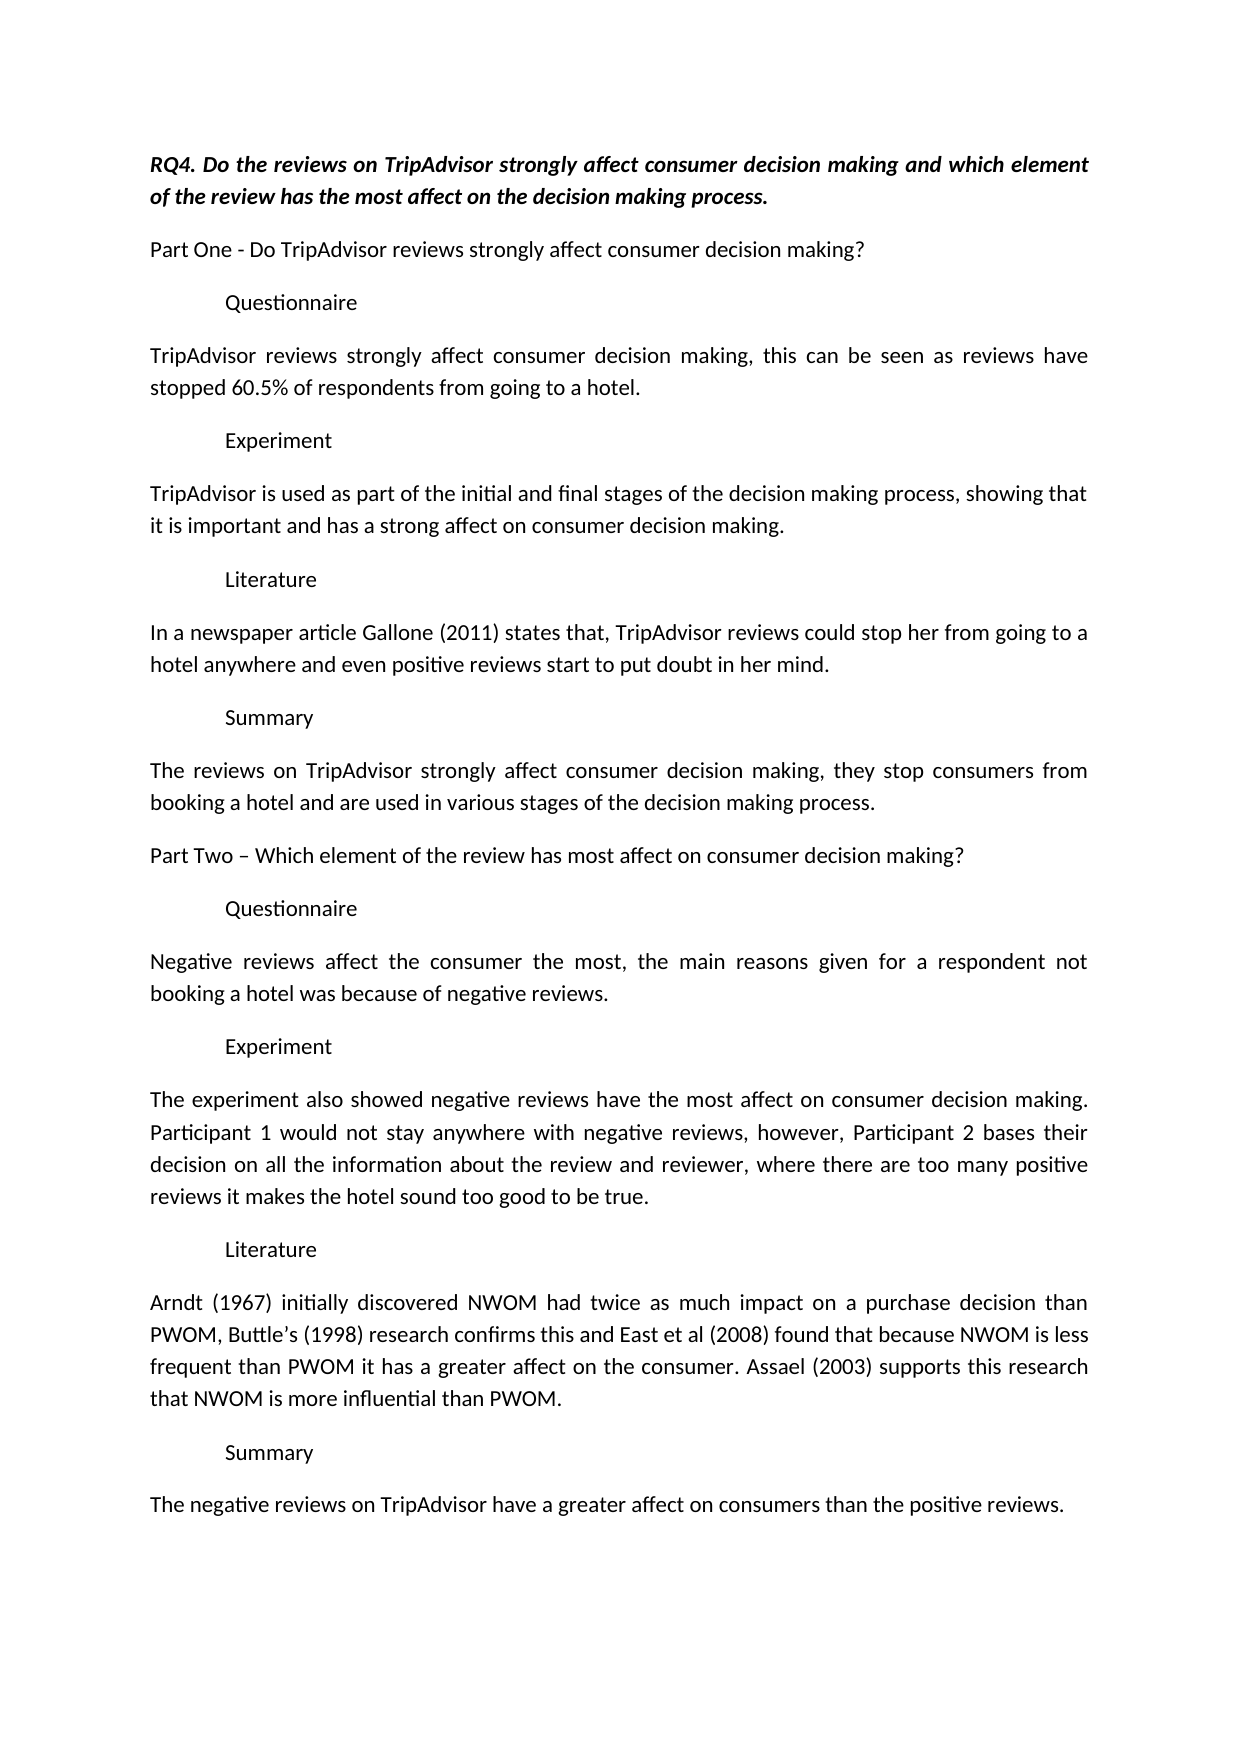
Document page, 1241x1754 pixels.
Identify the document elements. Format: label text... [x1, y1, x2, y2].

text In a newspaper article Gallone (2011) states that, TripAdvisor reviews could stop her from going to a hotel anywhere and even positive reviews start to put doubt in her mind. [150, 618, 1090, 678]
text TripAdvisor reviews strongly affect consumer decision making, this can be seen as reviews have stopped 60.5% of respondents from going to a hotel. [150, 341, 1090, 401]
text Arndt (1967) initially discovered NWOM had twice as much impact on a purchase decision than PWOM, Buttle’s (1998) research confirms this and East et al (2008) found that because NWOM is less frequent than PWOM it has a greater affect on the consumer. Assael (2003) supports this research that NWOM is more influential than PWOM. [150, 1288, 1090, 1413]
text Negative reviews affect the consumer the most, the main reasons given for a respondent not booking a hotel was because of negative reviews. [150, 947, 1090, 1007]
text Part Two – Which element of the review has most affect on consumer decision making? [150, 841, 1090, 869]
text Literature [150, 1235, 1090, 1263]
text Questionnaire [150, 894, 1090, 922]
text The reviews on TripAdvisor strongly affect consumer decision making, they stop consumers from booking a hotel and are used in various stages of the decision making process. [150, 756, 1090, 816]
text The experiment also showed negative reviews have the most affect on consumer decision making. Participant 1 would not stay anywhere with negative reviews, however, Participant 2 bases their decision on all the information about the review and reviewer, where there are too many positive reviews it makes the hotel sound too good to be true. [150, 1085, 1090, 1210]
text Questionnaire [150, 288, 1090, 316]
text Literature [150, 565, 1090, 593]
text The negative reviews on TripAdvisor have a greater affect on consumers than the positive reviews. [150, 1491, 1090, 1519]
text Experiment [150, 1032, 1090, 1060]
text TripAdvisor is used as part of the initial and final stages of the decision making process, showing that it is important and has a strong affect on consumer decision making. [150, 479, 1090, 540]
text Experiment [150, 426, 1090, 454]
text Part One - Do TripAdvisor reviews strongly affect consumer decision making? [150, 235, 1090, 263]
text Summary [150, 703, 1090, 731]
text Summary [150, 1438, 1090, 1466]
text RQ4. Do the reviews on TripAdvisor strongly affect consumer decision making and which element of the review has the most affect on the decision making process. [150, 150, 1090, 210]
